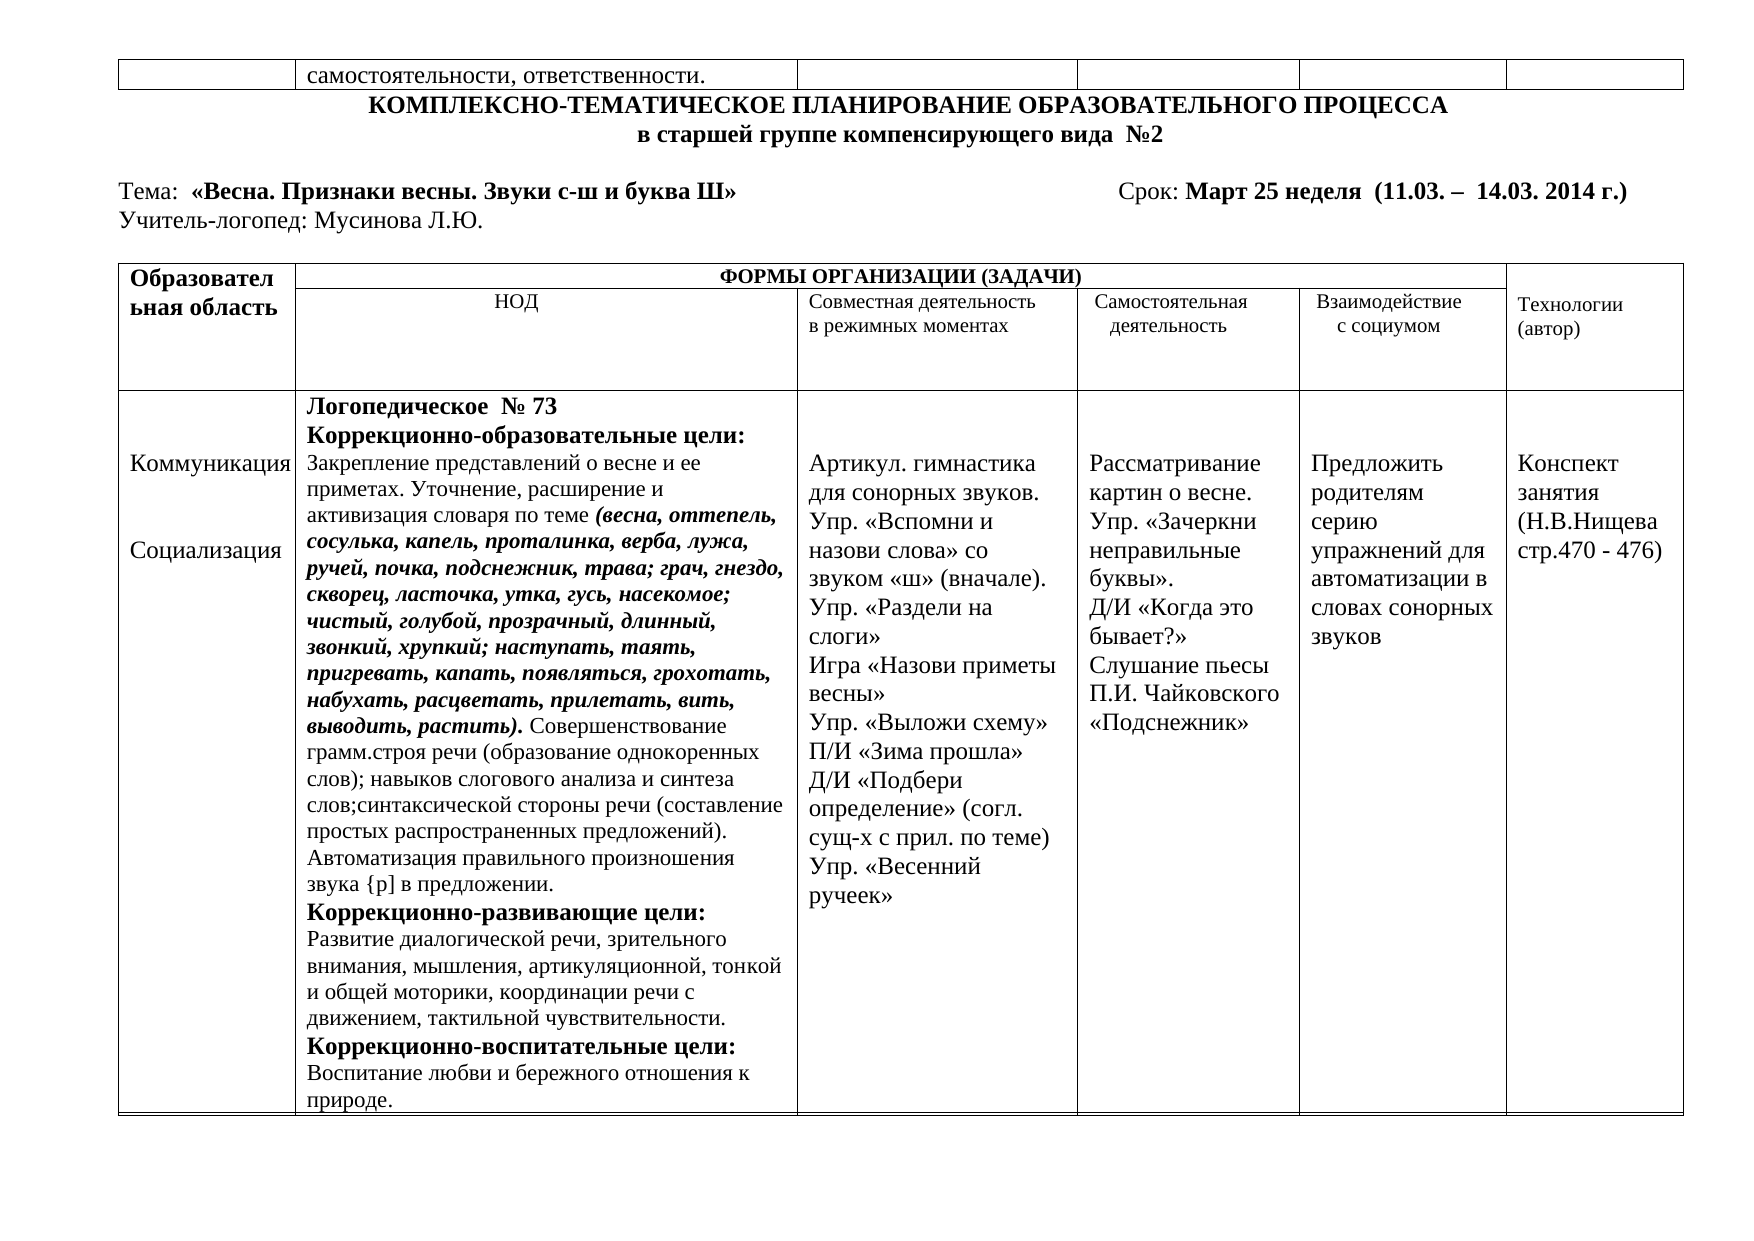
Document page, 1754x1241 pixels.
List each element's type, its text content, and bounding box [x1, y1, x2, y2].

table_cell Коммуникация Социализация [119, 391, 295, 1112]
text Учитель-логопед: Мусинова Л.Ю. [118, 205, 1636, 234]
text КОМПЛЕКСНО-ТЕМАТИЧЕСКОЕ ПЛАНИРОВАНИЕ ОБРАЗОВАТЕЛЬНОГО ПРОЦЕССА [118, 90, 1641, 119]
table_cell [1300, 60, 1506, 89]
text Тема: «Весна. Признаки весны. Звуки с-ш и буква Ш» Срок: Март 25 неделя (11.03. – 14.03. 2014 г.) [118, 176, 1636, 205]
table_cell Предложить родителям серию упражнений для автоматизации в словах сонорных звуков [1300, 391, 1506, 1112]
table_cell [119, 60, 295, 89]
table_cell Рассматривание картин о весне. Упр. «Зачеркни неправильные буквы». Д/И «Когда это бывает?» Слушание пьесы П.И. Чайковского «Подснежник» [1078, 391, 1299, 1112]
table_header ФОРМЫ ОРГАНИЗАЦИИ (ЗАДАЧИ) [296, 264, 1506, 288]
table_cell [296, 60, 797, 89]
text в старшей группе компенсирующего вида №2 [118, 119, 1636, 147]
table_cell Взаимодействие с социумом [1300, 289, 1506, 390]
table_header Технологии (автор) [1507, 264, 1683, 390]
table_cell Артикул. гимнастика для сонорных звуков. Упр. «Вспомни и назови слова» со звуком «ш» (вначале). Упр. «Раздели на слоги» Игра «Назови приметы весны» Упр. «Выложи схему» П/И «Зима прошла» Д/И «Подбери определение» (согл. сущ-х с прил. по теме) Упр. «Весенний ручеек» [798, 391, 1077, 1112]
table_cell Самостоятельная деятельность [1078, 289, 1299, 390]
table_header Образовательная область [119, 264, 295, 390]
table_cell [1078, 60, 1299, 89]
table_cell Конспект занятия (Н.В.Нищева стр.470 - 476) [1507, 391, 1683, 1112]
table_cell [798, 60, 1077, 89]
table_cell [1507, 60, 1683, 89]
table_cell Совместная деятельность в режимных моментах [798, 289, 1077, 390]
table_cell НОД [296, 289, 797, 390]
table_cell Логопедическое № 73 Коррекционно-образовательные цели: Закрепление представлений о весне и ее приметах. Уточнение, расширение и активизация словаря по теме (весна, оттепель, сосулька, капель, проталинка, верба, лужа, ручей, почка, подснежник, трава; грач, гнездо, скворец, ласточка, утка, гусь, насекомое; чистый, голубой, прозрачный, длинный, звонкий, хрупкий; наступать, таять, пригревать, капать, появляться, грохотать, набухать, расцветать, прилетать, вить, выводить, растить). Совершенствование грамм.строя речи (образование однокоренных слов); навыков слогового анализа и синтеза слов;синтаксической стороны речи (составление простых распространенных предложений). Автоматизация правильного произношения звука {р] в предложении. Коррекционно-развивающие цели: Развитие диалогической речи, зрительного внимания, мышления, артикуляционной, тонкой и общей моторики, координации речи с движением, тактильной чувствительности. Коррекционно-воспитательные цели: Воспитание любви и бережного отношения к природе. [296, 391, 797, 1112]
